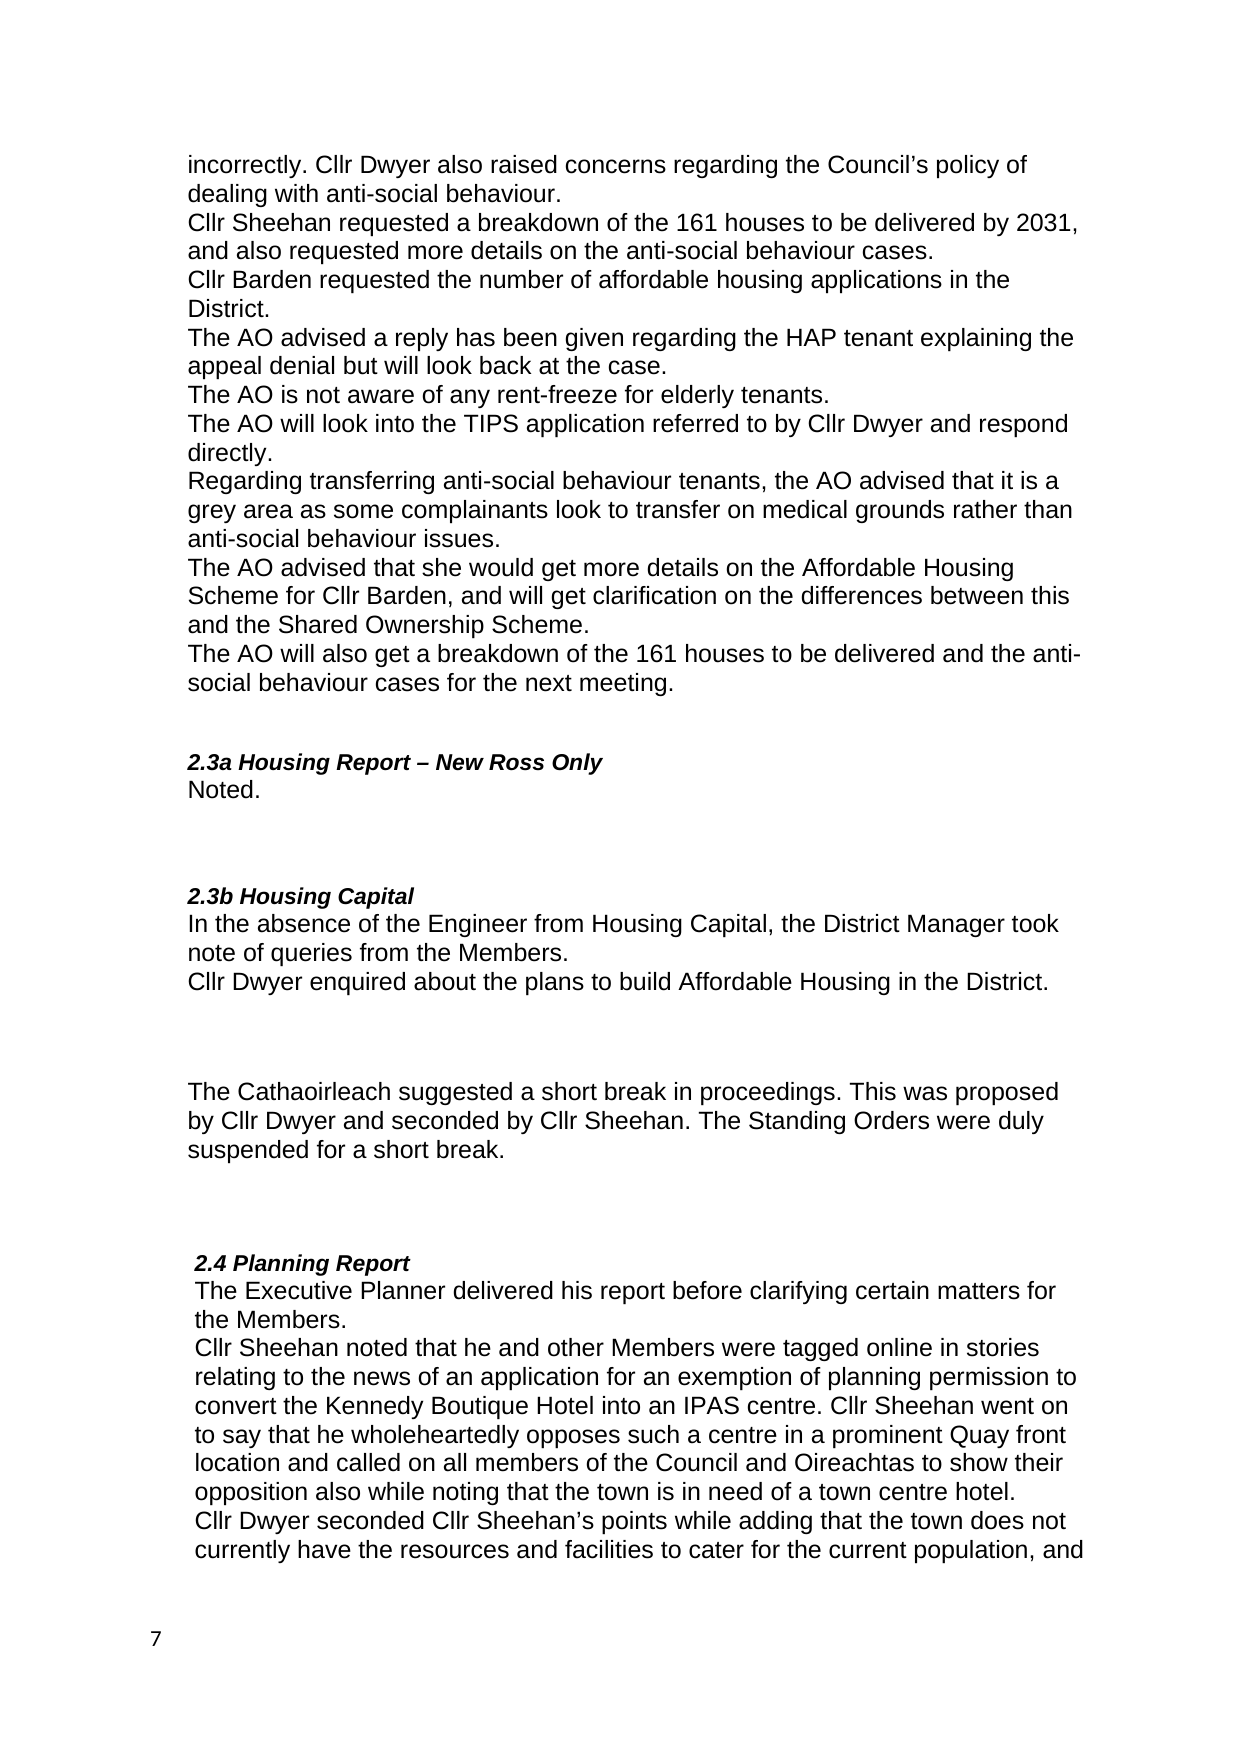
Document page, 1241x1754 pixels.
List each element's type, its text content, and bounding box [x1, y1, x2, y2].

text 2.4 Planning Report [150, 1249, 1090, 1276]
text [194, 1506, 1090, 1563]
text The Executive Planner delivered his report before clarifying certain matters for the Members. [194, 1276, 1090, 1333]
text The Cathaoirleach suggested a short break in proceedings. This was proposed by Cllr Dwyer and seconded by Cllr Sheehan. The Standing Orders were duly suspended for a short break. [187, 1077, 1090, 1163]
text Regarding transferring anti-social behaviour tenants, the AO advised that it is a grey area as some complainants look to transfer on medical grounds rather than anti-social behaviour issues. [187, 466, 1090, 552]
text The AO is not aware of any rent-freeze for elderly tenants. [187, 380, 1090, 409]
text Noted. [187, 775, 1090, 804]
text 2.3b Housing Capital [187, 883, 1090, 909]
text The AO advised that she would get more details on the Affordable Housing Scheme for Cllr Barden, and will get clarification on the differences between this and the Shared Ownership Scheme. [187, 552, 1090, 639]
text Cllr Sheehan requested a breakdown of the 161 houses to be delivered by 2031, and also requested more details on the anti-social behaviour cases. [187, 207, 1090, 265]
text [187, 150, 1090, 207]
text Cllr Barden requested the number of affordable housing applications in the District. [187, 265, 1090, 322]
text The AO advised a reply has been given regarding the HAP tenant explaining the appeal denial but will look back at the case. [187, 322, 1090, 380]
text The AO will also get a breakdown of the 161 houses to be delivered and the anti-social behaviour cases for the next meeting. [187, 639, 1090, 696]
text 2.3a Housing Report – New Ross Only [187, 749, 1090, 775]
text Cllr Sheehan noted that he and other Members were tagged online in stories relating to the news of an application for an exemption of planning permission to convert the Kennedy Boutique Hotel into an IPAS centre. Cllr Sheehan went on to say that he wholeheartedly opposes such a centre in a prominent Quay front location and called on all members of the Council and Oireachtas to show their opposition also while noting that the town is in need of a town centre hotel. [194, 1333, 1090, 1506]
text Cllr Dwyer enquired about the plans to build Affordable Housing in the District. [187, 967, 1090, 996]
text In the absence of the Engineer from Housing Capital, the District Manager took note of queries from the Members. [187, 909, 1090, 967]
text The AO will look into the TIPS application referred to by Cllr Dwyer and respond directly. [187, 409, 1090, 466]
